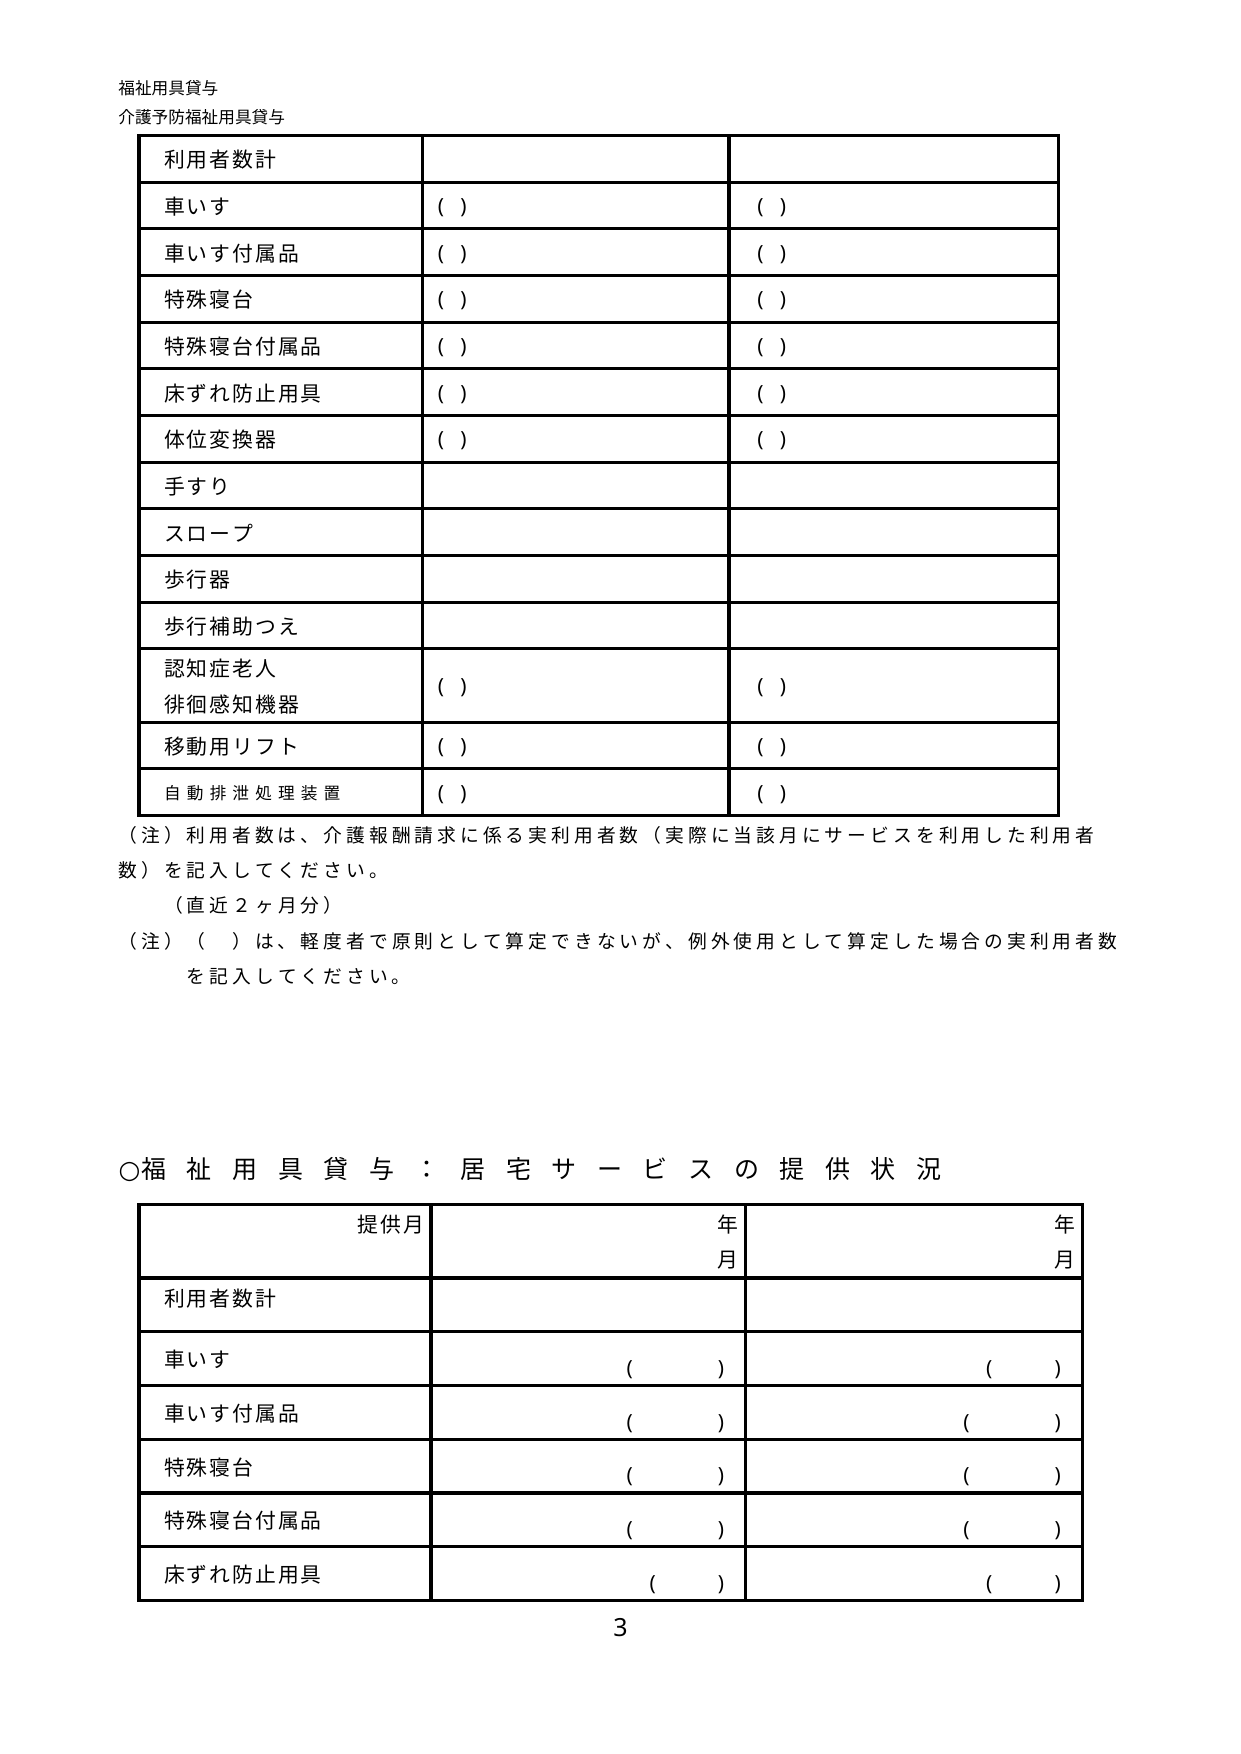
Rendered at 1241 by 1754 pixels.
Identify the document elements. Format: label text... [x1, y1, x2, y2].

table_cell ( ) [424, 770, 727, 814]
table_cell ( ) [424, 184, 727, 227]
table_cell 歩行器 [141, 557, 421, 601]
table_cell [424, 604, 727, 647]
table_cell [433, 1280, 744, 1330]
table_cell 手すり [141, 464, 421, 507]
table_cell 特殊寝台付属品 [141, 324, 421, 367]
table_header 年 月 [747, 1206, 1081, 1276]
table_cell ( ) [731, 650, 1057, 721]
table_cell [731, 604, 1057, 647]
table_cell ( ) [424, 417, 727, 461]
table_header 提供月 [141, 1206, 429, 1276]
table_cell ( ) [424, 324, 727, 367]
table_cell 特殊寝台 [141, 1441, 429, 1491]
table_cell ( ) [433, 1548, 744, 1599]
table_cell ( ) [433, 1441, 744, 1491]
table_header 年 月 [433, 1206, 744, 1276]
table_cell ( ) [424, 650, 727, 721]
table_cell ( ) [747, 1548, 1081, 1599]
table_cell 利用者数計 [141, 137, 421, 181]
table_cell ( ) [747, 1441, 1081, 1491]
table_cell ( ) [433, 1387, 744, 1438]
table_cell [731, 464, 1057, 507]
table_cell ( ) [731, 277, 1057, 321]
table_cell [424, 464, 727, 507]
table_cell [424, 137, 727, 181]
text （注）（ ）は、軽度者で原則として算定できないが、例外使用として算定した場合の実利用者数を記入してください。 [118, 922, 1122, 992]
table_cell ( ) [424, 277, 727, 321]
table_cell ( ) [731, 417, 1057, 461]
table_cell 車いす付属品 [141, 1387, 429, 1438]
table_cell 車いす付属品 [141, 230, 421, 274]
table_cell [731, 510, 1057, 554]
table_cell ( ) [433, 1495, 744, 1545]
table_cell ( ) [747, 1333, 1081, 1384]
table_cell 特殊寝台 [141, 277, 421, 321]
table_cell スロープ [141, 510, 421, 554]
table_cell 歩行補助つえ [141, 604, 421, 647]
text ○福祉用具貸与：居宅サービスの提供状況 [118, 1133, 1122, 1203]
table_cell 床ずれ防止用具 [141, 1548, 429, 1599]
table_cell 床ずれ防止用具 [141, 370, 421, 414]
table_cell 車いす [141, 1333, 429, 1384]
table_cell 体位変換器 [141, 417, 421, 461]
table_cell [424, 510, 727, 554]
table_cell ( ) [731, 724, 1057, 767]
table_cell 移動用リフト [141, 724, 421, 767]
table_cell ( ) [424, 230, 727, 274]
table_cell [731, 137, 1057, 181]
table_cell 自動排泄処理装置 [141, 770, 421, 814]
table_cell ( ) [424, 370, 727, 414]
table_cell ( ) [731, 230, 1057, 274]
text （注）利用者数は、介護報酬請求に係る実利用者数（実際に当該月にサービスを利用した利用者数）を記入してください。 [118, 817, 1122, 887]
table_cell ( ) [433, 1333, 744, 1384]
table_cell 認知症老人 徘徊感知機器 [141, 650, 421, 721]
table_cell [747, 1280, 1081, 1330]
text （直近２ヶ月分） [118, 887, 1122, 922]
table_cell [731, 557, 1057, 601]
table_cell ( ) [731, 770, 1057, 814]
table_cell ( ) [731, 184, 1057, 227]
table_cell ( ) [424, 724, 727, 767]
table_cell ( ) [747, 1387, 1081, 1438]
table_cell [424, 557, 727, 601]
table_cell 車いす [141, 184, 421, 227]
table_cell 特殊寝台付属品 [141, 1495, 429, 1545]
table_cell ( ) [731, 324, 1057, 367]
table_cell ( ) [747, 1495, 1081, 1545]
table_cell 利用者数計 [141, 1280, 429, 1330]
table_cell ( ) [731, 370, 1057, 414]
